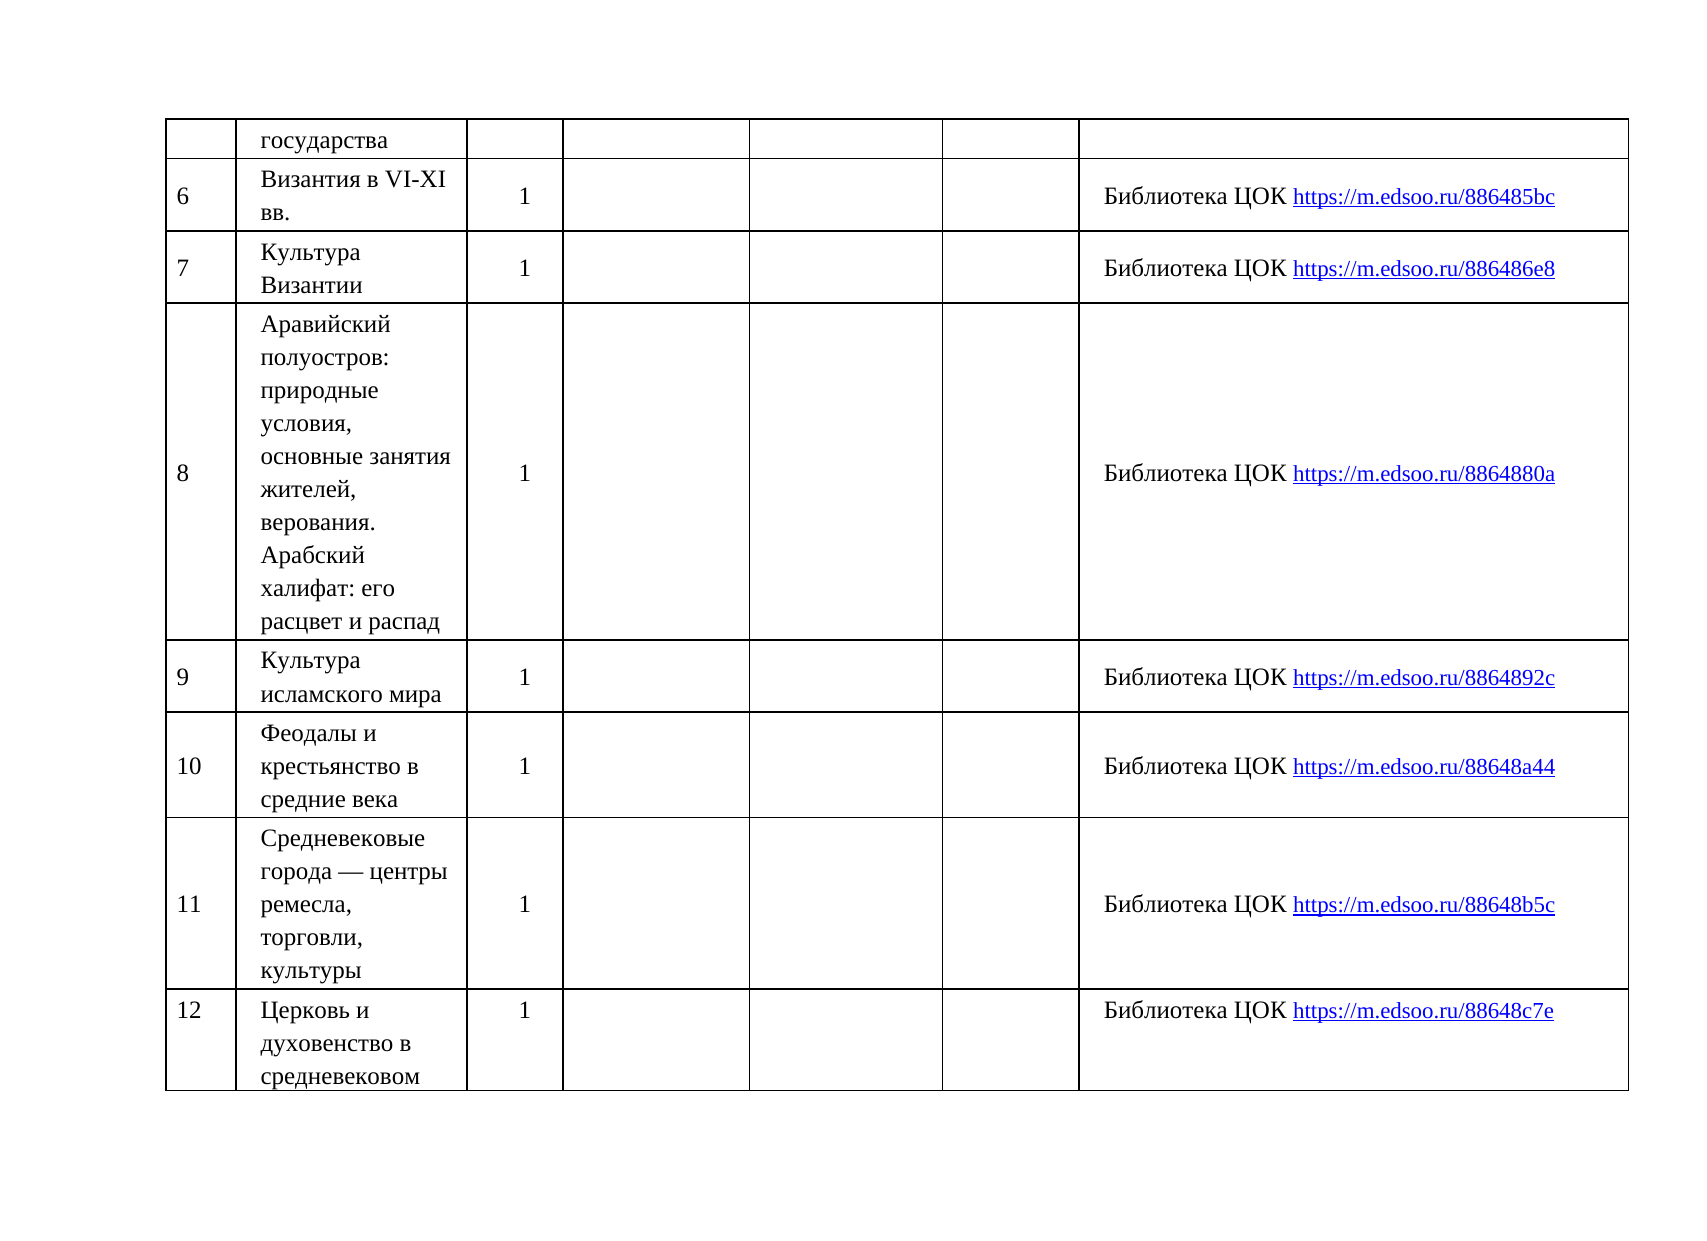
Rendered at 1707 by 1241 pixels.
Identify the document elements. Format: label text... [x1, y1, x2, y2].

table_cell Культура исламского мира [237, 641, 466, 711]
table_cell Библиотека ЦОК https://m.edsoo.ru/886485bc [1080, 159, 1628, 230]
table_cell [750, 304, 942, 639]
table_cell [564, 232, 749, 302]
table_cell 10 [167, 713, 235, 817]
table_cell 1 [468, 713, 562, 817]
table_cell 1 [468, 232, 562, 302]
table_cell [750, 232, 942, 302]
table_cell [943, 713, 1078, 817]
table_cell 1 [468, 159, 562, 230]
table_cell 8 [167, 304, 235, 639]
table_cell [564, 120, 749, 157]
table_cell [1080, 990, 1628, 1090]
table_cell [943, 818, 1078, 988]
table_cell 1 [468, 641, 562, 711]
table_cell Византия в VI-XI вв. [237, 159, 466, 230]
table_cell Средневековые города — центры ремесла, торговли, культуры [237, 818, 466, 988]
table_cell 1 [468, 304, 562, 639]
table_cell [564, 641, 749, 711]
table_cell [750, 990, 942, 1090]
table_cell [750, 159, 942, 230]
table_cell Библиотека ЦОК https://m.edsoo.ru/88648b5c [1080, 818, 1628, 988]
table_cell [750, 641, 942, 711]
table_cell [943, 641, 1078, 711]
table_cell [237, 990, 466, 1090]
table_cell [237, 120, 466, 157]
table_cell 7 [167, 232, 235, 302]
table_cell 11 [167, 818, 235, 988]
table_cell 9 [167, 641, 235, 711]
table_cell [1080, 120, 1628, 157]
table_cell 6 [167, 159, 235, 230]
table_cell [564, 713, 749, 817]
table_cell Библиотека ЦОК https://m.edsoo.ru/8864880a [1080, 304, 1628, 639]
table_cell [943, 990, 1078, 1090]
table_cell [750, 713, 942, 817]
table_cell [750, 120, 942, 157]
table_cell [943, 232, 1078, 302]
table_cell Феодалы и крестьянство в средние века [237, 713, 466, 817]
table_cell 1 [468, 818, 562, 988]
table_cell Библиотека ЦОК https://m.edsoo.ru/886486e8 [1080, 232, 1628, 302]
table_cell [564, 818, 749, 988]
table_cell Библиотека ЦОК https://m.edsoo.ru/88648a44 [1080, 713, 1628, 817]
table_cell 12 [167, 990, 235, 1090]
table_cell [943, 159, 1078, 230]
table_cell [564, 990, 749, 1090]
table_cell [750, 818, 942, 988]
table_cell 1 [468, 990, 562, 1090]
table_cell Библиотека ЦОК https://m.edsoo.ru/8864892c [1080, 641, 1628, 711]
table_cell [564, 159, 749, 230]
table_cell Аравийский полуостров: природные условия, основные занятия жителей, верования. Арабский халифат: его расцвет и распад [237, 304, 466, 639]
table_cell [943, 120, 1078, 157]
table_cell [564, 304, 749, 639]
table_cell 1 [468, 120, 562, 157]
table_cell Культура Византии [237, 232, 466, 302]
table_cell [943, 304, 1078, 639]
table_cell 5 [167, 120, 235, 157]
